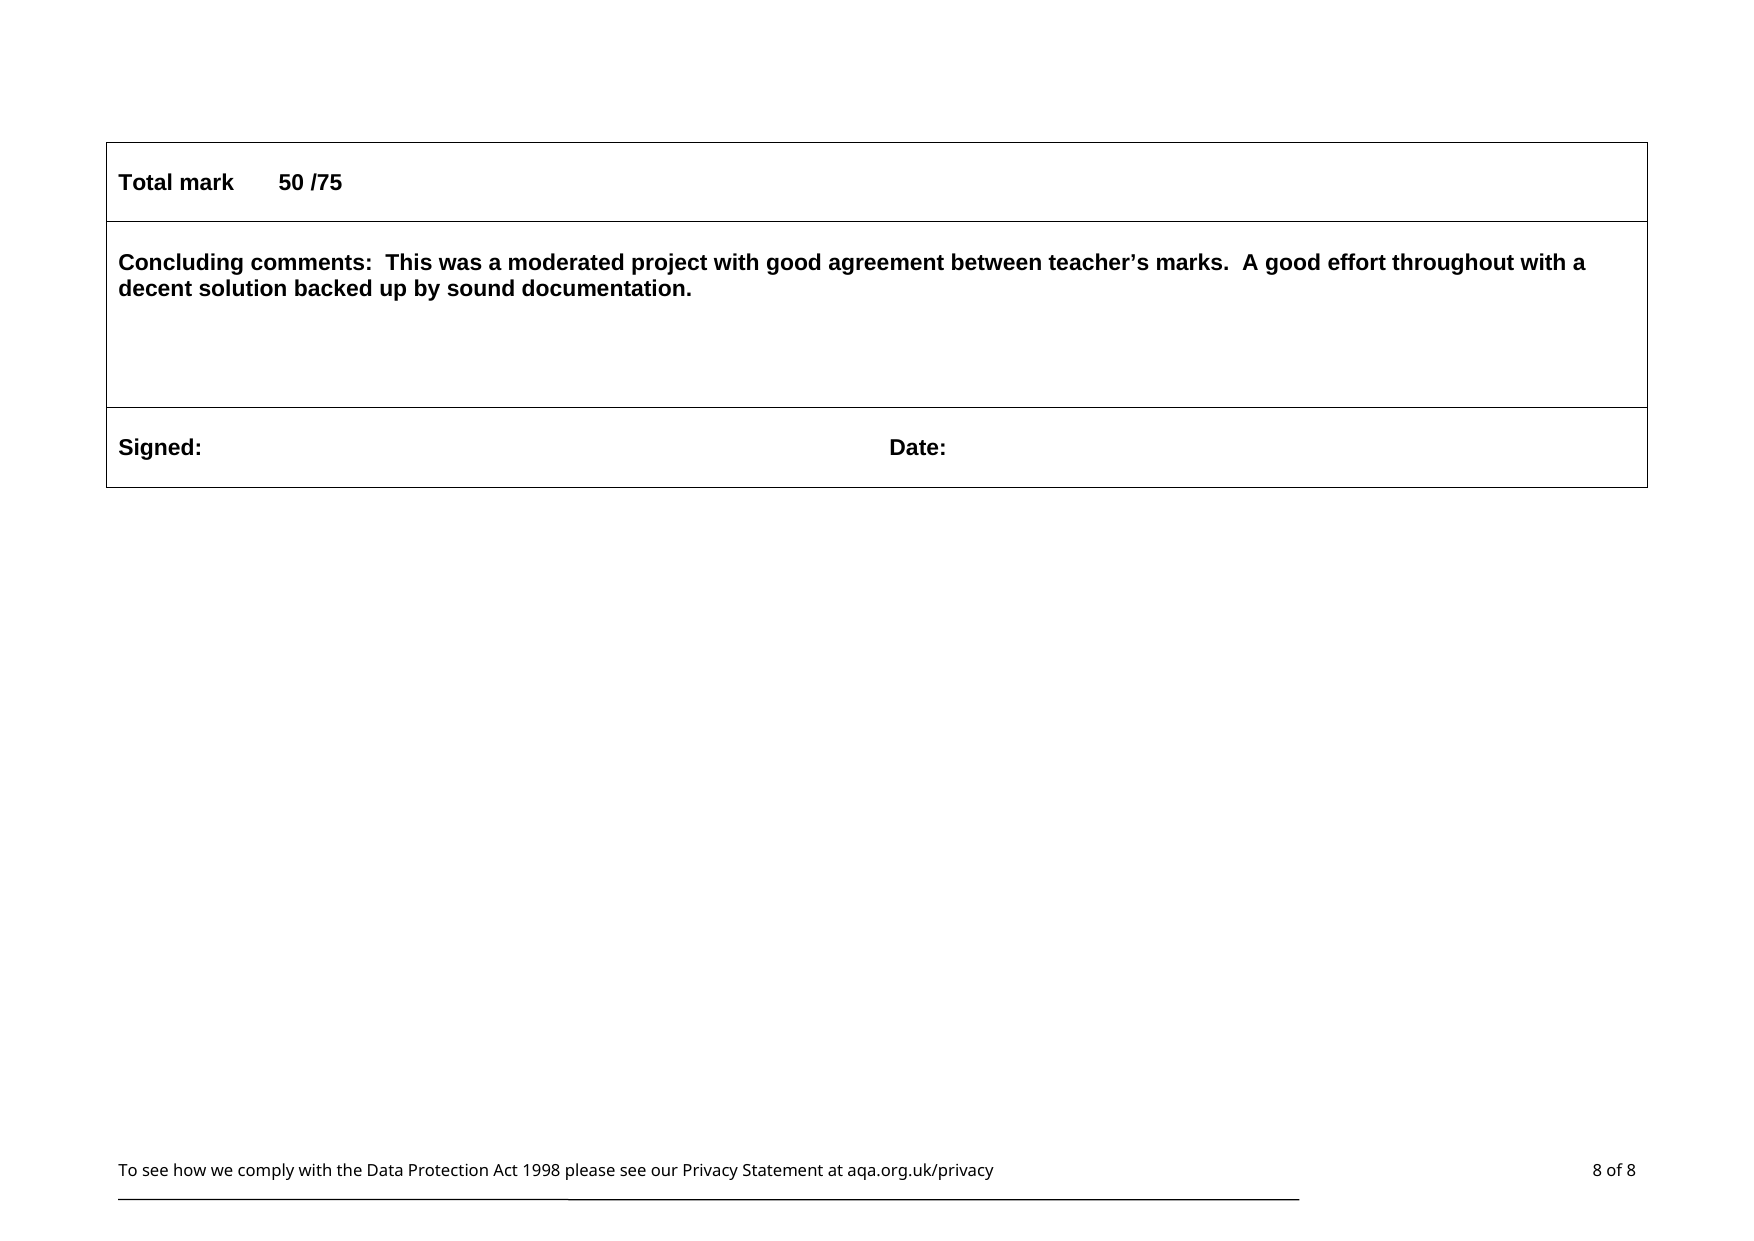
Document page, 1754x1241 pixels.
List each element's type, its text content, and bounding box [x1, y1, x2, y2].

table_cell Signed: Date: [107, 408, 1647, 487]
table_cell Concluding comments: This was a moderated project with good agreement between teacher’s marks. A good effort throughout with a decent solution backed up by sound documentation. [107, 222, 1647, 407]
table_header Total mark 50 /75 [107, 143, 1647, 221]
